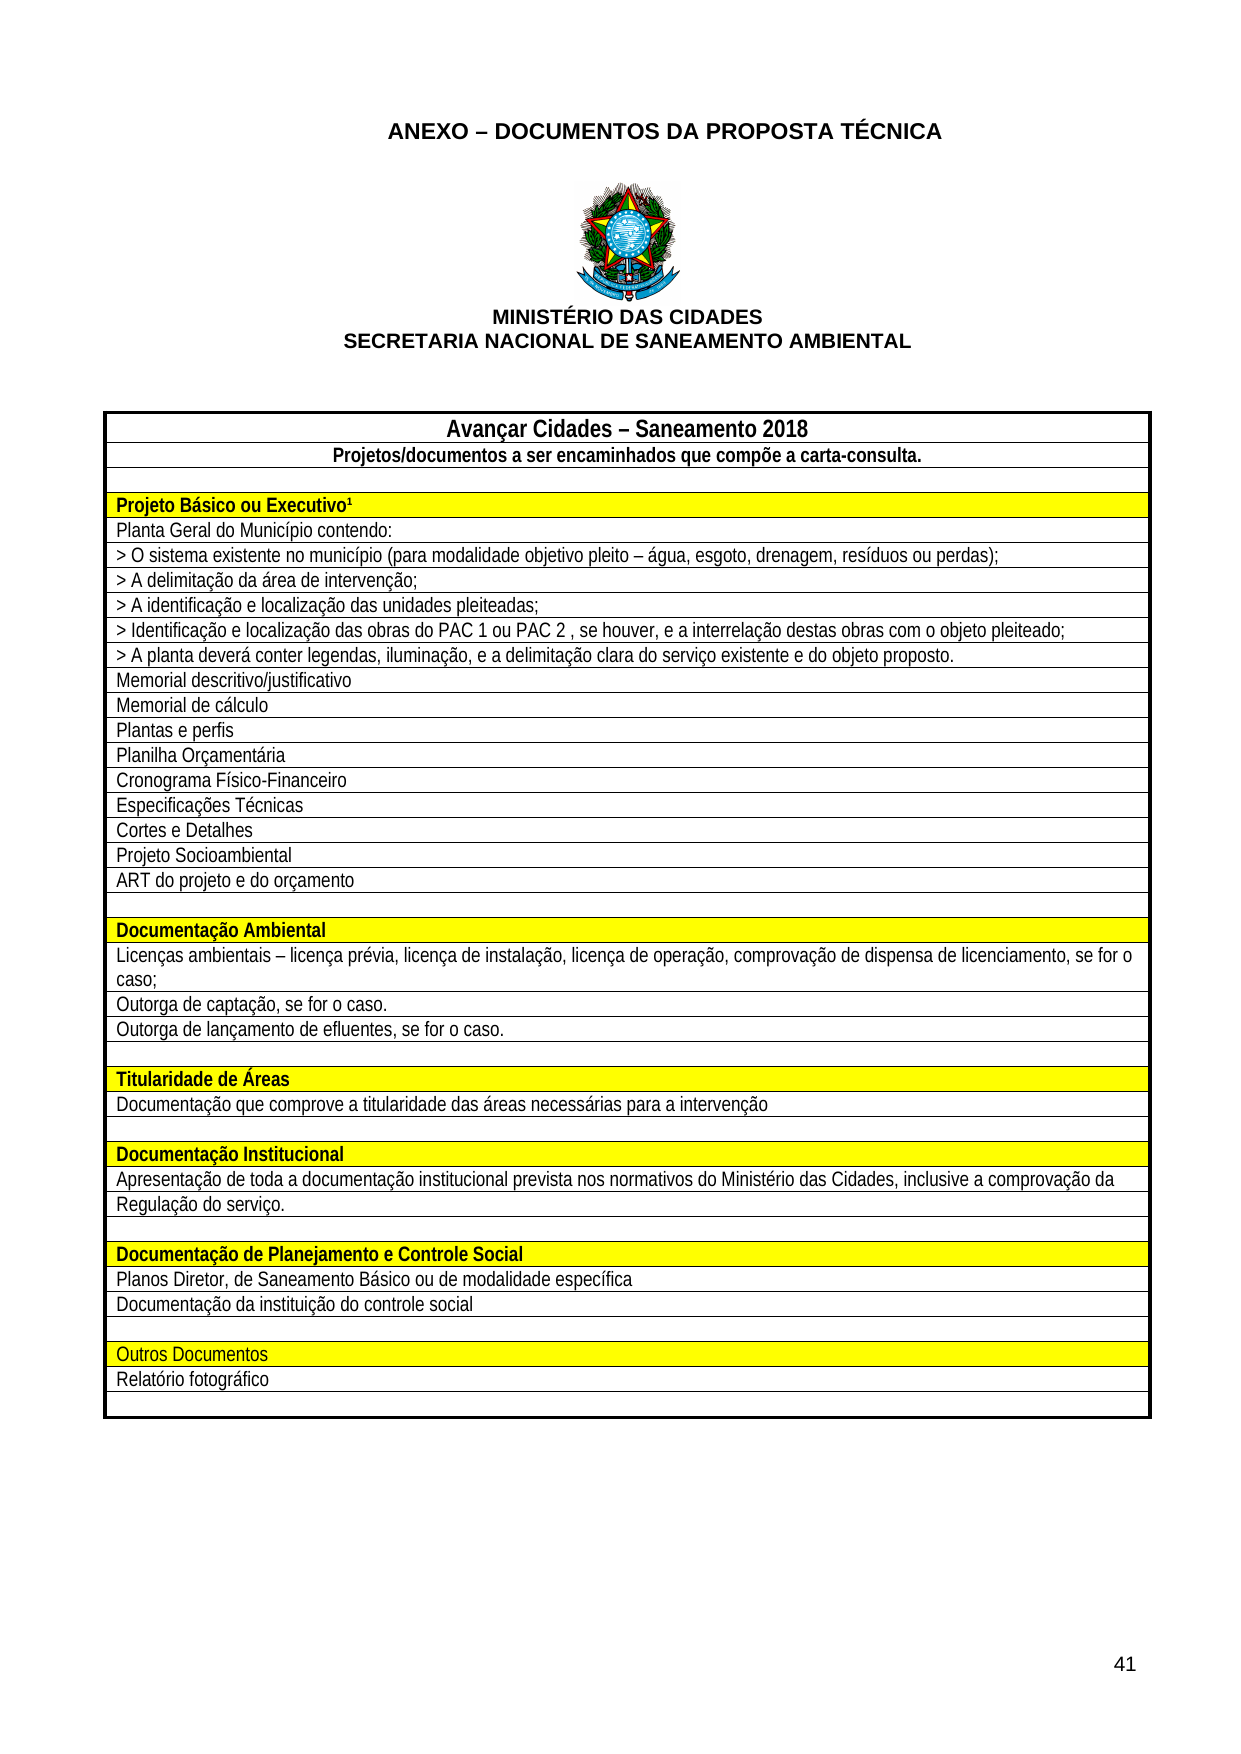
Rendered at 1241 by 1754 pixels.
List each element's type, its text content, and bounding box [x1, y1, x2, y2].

table_cell [107, 893, 1148, 917]
table_cell Outorga de lançamento de efluentes, se for o caso. [107, 1017, 1148, 1041]
picture [573, 181, 682, 306]
table_cell Especificações Técnicas [107, 793, 1148, 817]
table_cell > Identificação e localização das obras do PAC 1 ou PAC 2 , se houver, e a interrelação destas obras com o objeto pleiteado; [107, 618, 1148, 642]
table_cell Planilha Orçamentária [107, 743, 1148, 767]
table_cell > A identificação e localização das unidades pleiteadas; [107, 593, 1148, 617]
table_cell [107, 1317, 1148, 1341]
table_cell [107, 468, 1148, 492]
text Secretaria Nacional de Saneamento Ambiental [118, 329, 1137, 353]
table_cell Licenças ambientais – licença prévia, licença de instalação, licença de operação, comprovação de dispensa de licenciamento, se for o caso; [107, 943, 1148, 991]
table_header Avançar Cidades – Saneamento 2018 [107, 414, 1148, 442]
table_cell > A delimitação da área de intervenção; [107, 568, 1148, 592]
subtitle ANEXO – DOCUMENTOS DA PROPOSTA TÉCNICA [193, 118, 1137, 144]
table_cell Documentação que comprove a titularidade das áreas necessárias para a intervenção [107, 1092, 1148, 1116]
table_cell Outros Documentos [107, 1342, 1148, 1366]
table_cell Documentação Ambiental [107, 918, 1148, 942]
table_cell Documentação de Planejamento e Controle Social [107, 1242, 1148, 1266]
table_cell Planta Geral do Município contendo: [107, 518, 1148, 542]
table_cell Outorga de captação, se for o caso. [107, 992, 1148, 1016]
table_cell Cortes e Detalhes [107, 818, 1148, 842]
table_cell Relatório fotográfico [107, 1367, 1148, 1391]
table_cell Planos Diretor, de Saneamento Básico ou de modalidade específica [107, 1267, 1148, 1291]
table_cell [107, 1117, 1148, 1141]
table_cell Titularidade de Áreas [107, 1067, 1148, 1091]
table_cell Apresentação de toda a documentação institucional prevista nos normativos do Ministério das Cidades, inclusive a comprovação da [107, 1167, 1148, 1191]
table_cell Projeto Socioambiental [107, 843, 1148, 867]
table_cell Memorial de cálculo [107, 693, 1148, 717]
table_cell [107, 1217, 1148, 1241]
table_cell Projeto Básico ou Executivo¹ [107, 493, 1148, 517]
table_cell > O sistema existente no município (para modalidade objetivo pleito – água, esgoto, drenagem, resíduos ou perdas); [107, 543, 1148, 567]
table_cell Plantas e perfis [107, 718, 1148, 742]
table_cell ART do projeto e do orçamento [107, 868, 1148, 892]
table_cell Memorial descritivo/justificativo [107, 668, 1148, 692]
table_cell Documentação da instituição do controle social [107, 1292, 1148, 1316]
table_cell Documentação Institucional [107, 1142, 1148, 1166]
table_cell Regulação do serviço. [107, 1192, 1148, 1216]
text MINISTÉRIO DAS CIDADES [118, 305, 1137, 329]
table_cell [107, 1042, 1148, 1066]
table_cell [107, 1392, 1148, 1416]
table_cell Cronograma Físico-Financeiro [107, 768, 1148, 792]
table_cell Projetos/documentos a ser encaminhados que compõe a carta-consulta. [107, 443, 1148, 467]
table_cell > A planta deverá conter legendas, iluminação, e a delimitação clara do serviço existente e do objeto proposto. [107, 643, 1148, 667]
